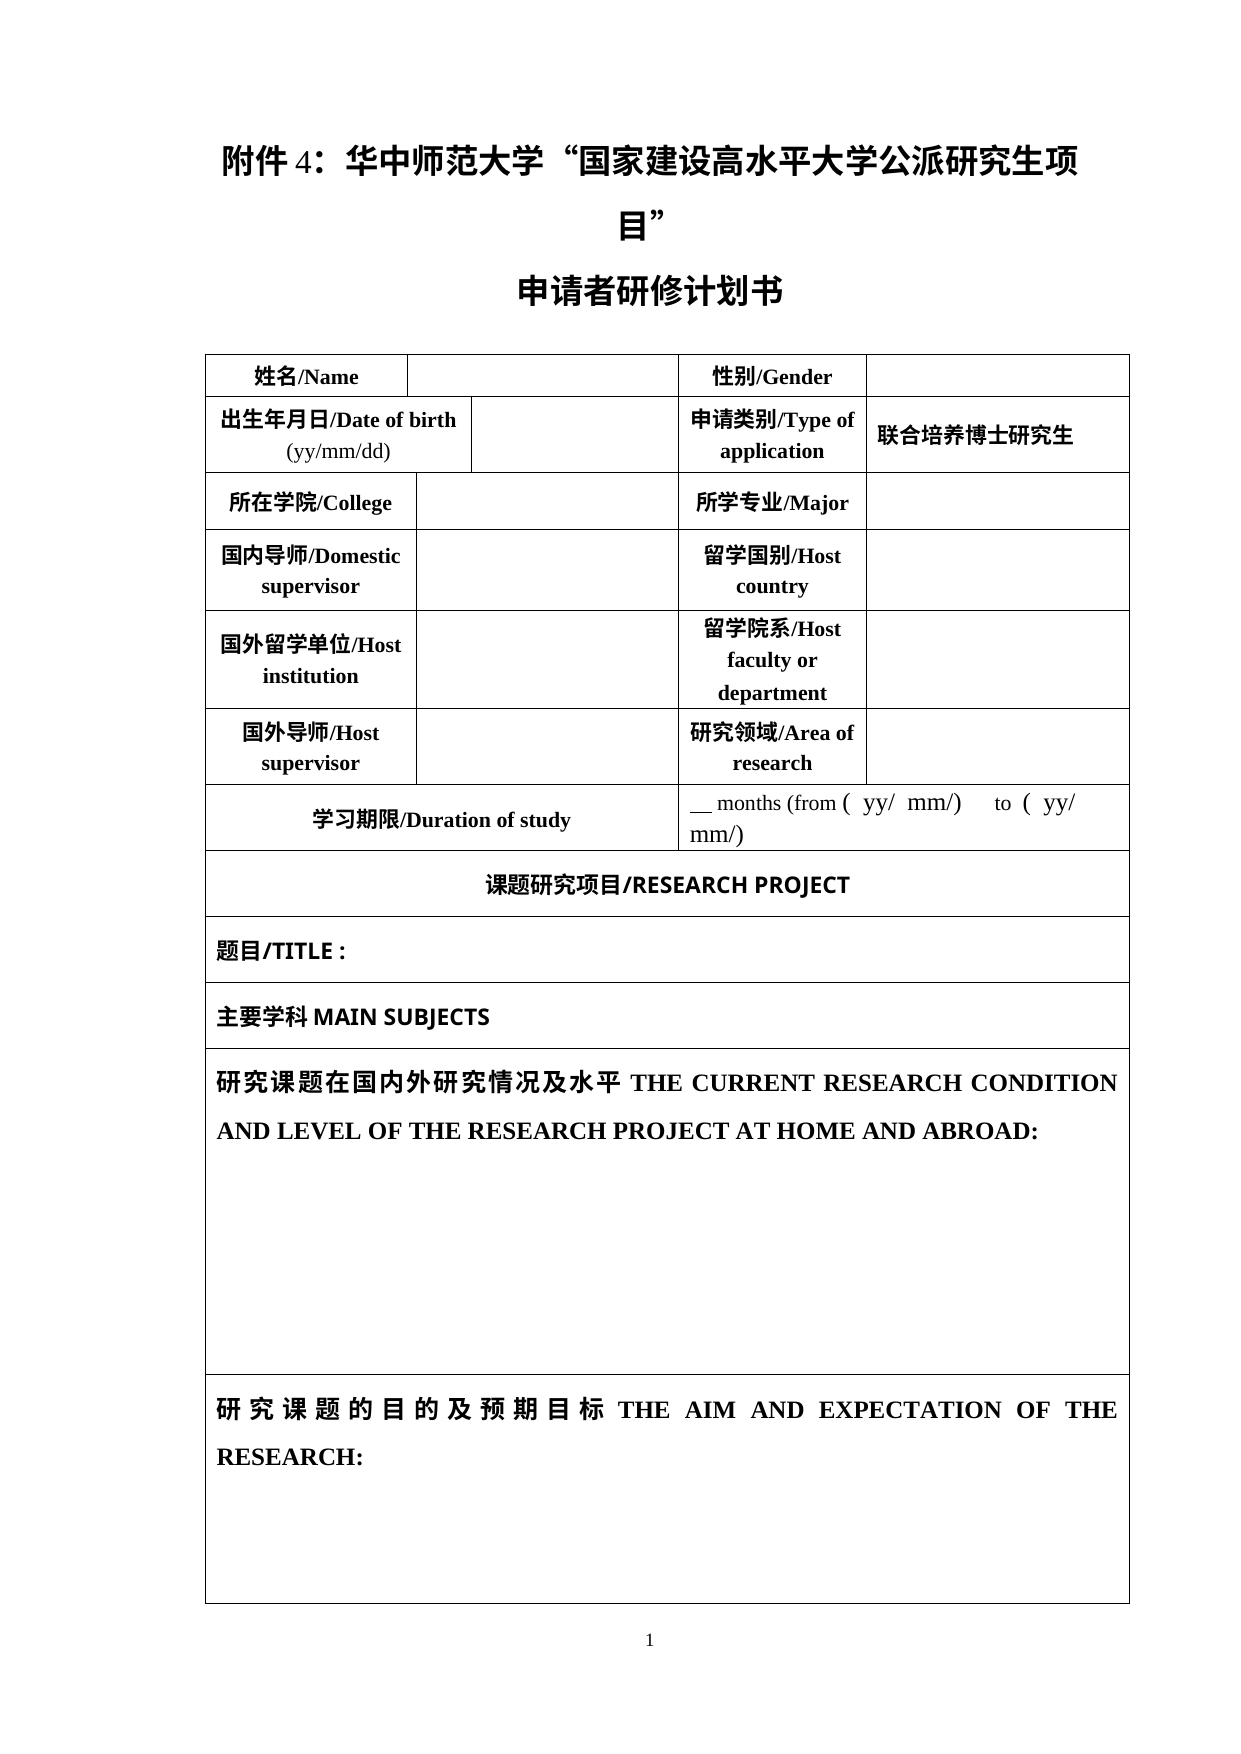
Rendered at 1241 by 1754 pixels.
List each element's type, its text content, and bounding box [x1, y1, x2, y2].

table_cell [867, 530, 1129, 610]
table_cell [417, 473, 678, 529]
table_cell 联合培养博士研究生 [867, 397, 1129, 472]
table_cell [867, 611, 1129, 708]
table_header 性别/Gender [679, 355, 866, 396]
table_header 姓名/Name [206, 355, 407, 396]
table_cell 国外留学单位/Host institution [206, 611, 416, 708]
table_cell 学习期限/Duration of study [206, 785, 678, 850]
table_cell [417, 530, 678, 610]
table_cell [417, 709, 678, 784]
table_cell months (from ( yy/ mm/) to ( yy/ mm/) [679, 785, 1129, 850]
text 申请者研修计划书 [207, 256, 1092, 321]
text 附件4：华中师范大学“国家建设高水平大学公派研究生项目” [207, 126, 1092, 256]
table_cell 所学专业/Major [679, 473, 866, 529]
table_header [408, 355, 678, 396]
table_cell [472, 397, 678, 472]
table_cell 所在学院/College [206, 473, 416, 529]
table_cell 主要学科MAIN SUBJECTS [206, 983, 1129, 1048]
table_cell 题目/TITLE : [206, 917, 1129, 982]
table_cell 申请类别/Type of application [679, 397, 866, 472]
table_cell 研究领域/Area of research [679, 709, 866, 784]
table_cell [867, 709, 1129, 784]
table_cell 国内导师/Domestic supervisor [206, 530, 416, 610]
table_cell 课题研究项目/RESEARCH PROJECT [206, 851, 1129, 916]
table_cell [867, 473, 1129, 529]
table_cell 国外导师/Host supervisor [206, 709, 416, 784]
table_cell 留学国别/Host country [679, 530, 866, 610]
table_cell 出生年月日/Date of birth (yy/mm/dd) [206, 397, 471, 472]
table_cell 研究课题在国内外研究情况及水平THE CURRENT RESEARCH CONDITION AND LEVEL OF THE RESEARCH PROJECT AT HOME AND ABROAD: [206, 1049, 1129, 1374]
table_cell [417, 611, 678, 708]
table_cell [206, 1375, 1129, 1603]
table_cell 留学院系/Host faculty or department [679, 611, 866, 708]
table_header [867, 355, 1129, 396]
